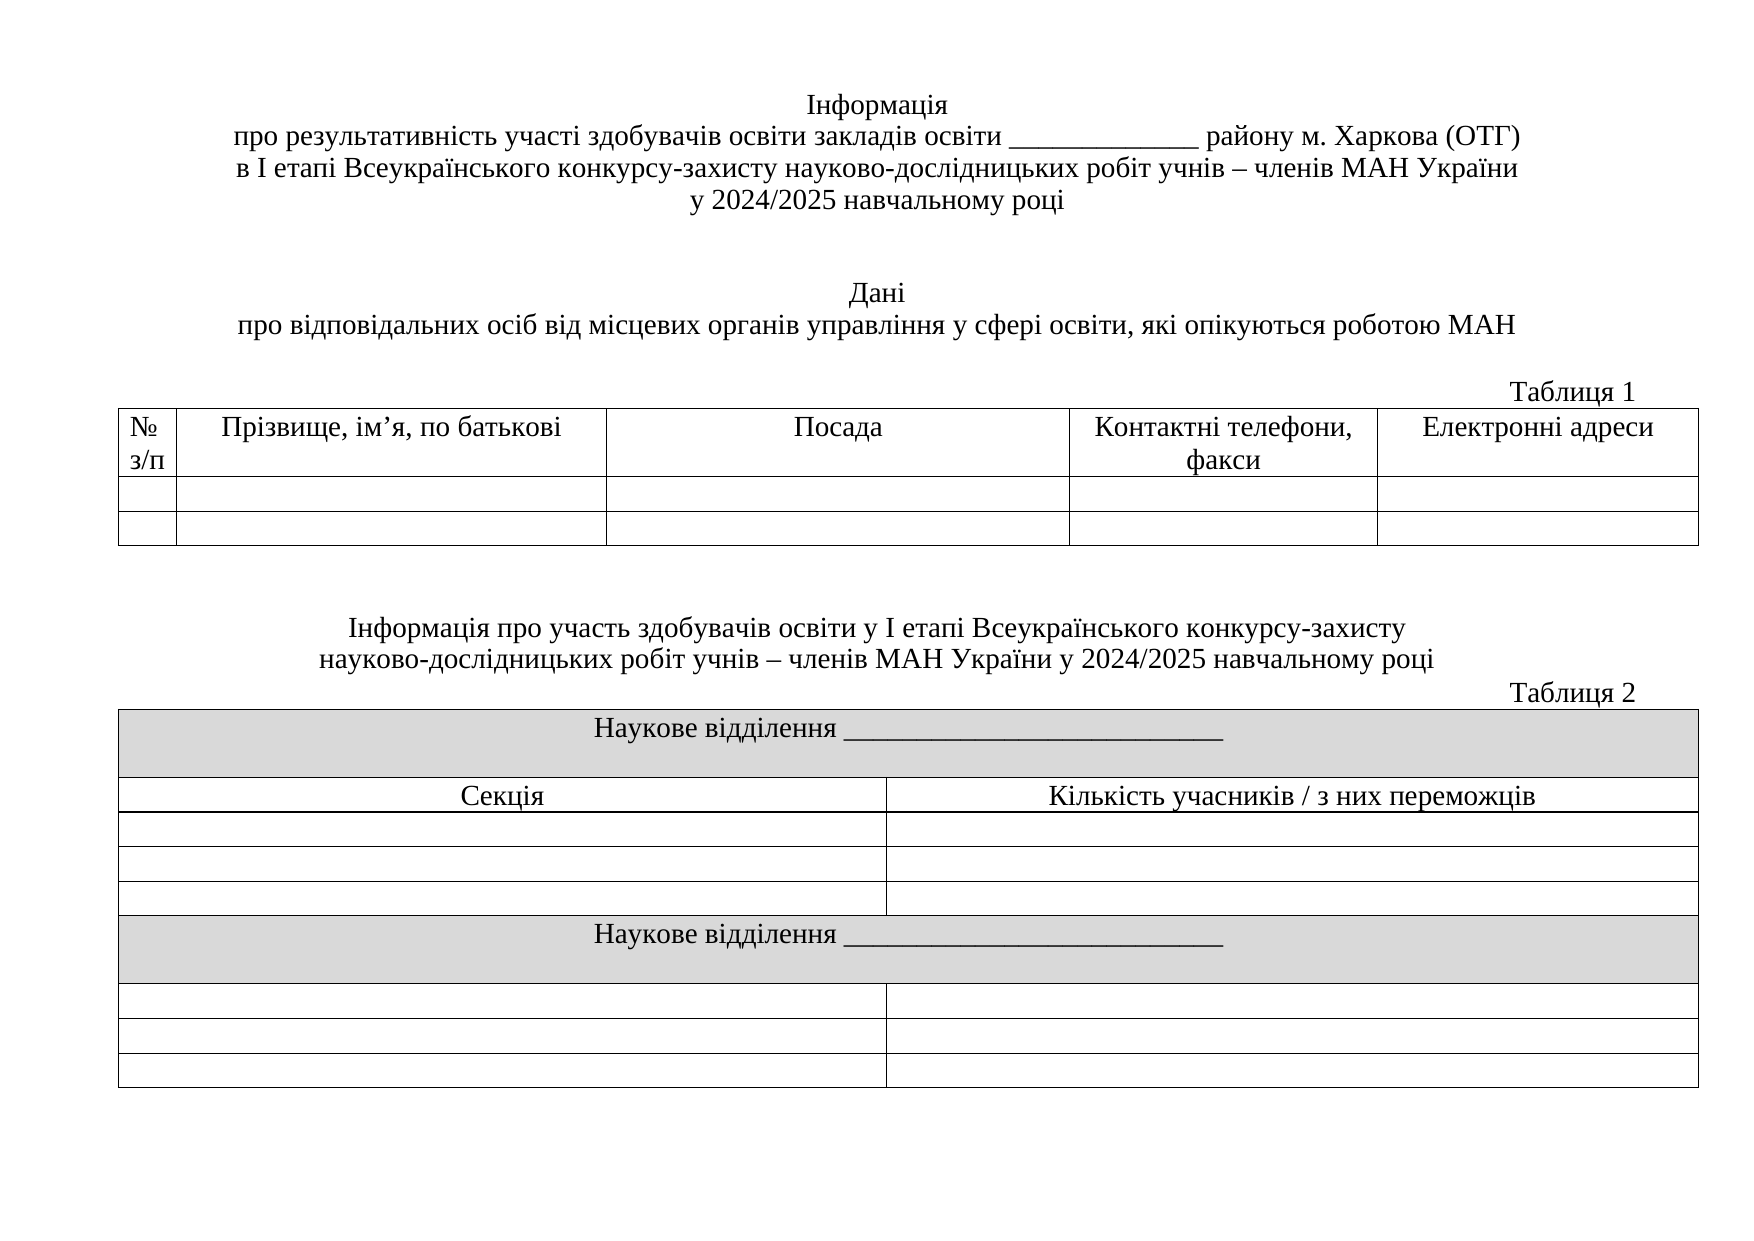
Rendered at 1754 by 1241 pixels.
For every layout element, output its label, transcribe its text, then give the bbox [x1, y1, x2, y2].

table_cell [119, 847, 886, 881]
table_cell [887, 847, 1698, 881]
table_cell [119, 1054, 886, 1087]
table_cell [887, 813, 1698, 846]
text Інформація [118, 89, 1636, 120]
table_cell Кількість учасників / з них переможців [887, 778, 1698, 811]
text Таблиця 1 [118, 374, 1636, 408]
text науково-дослідницьких робіт учнів – членів МАН України у 2024/2025 навчальному році [118, 643, 1636, 675]
table_cell Секція [119, 778, 886, 811]
table_header № з/п [119, 409, 176, 476]
text Дані [118, 277, 1636, 309]
text у 2024/2025 навчальному році [118, 184, 1636, 216]
table_cell [1070, 512, 1377, 545]
table_cell [887, 882, 1698, 915]
text про результативність участі здобувачів освіти закладів освіти _____________ району м. Харкова (ОТГ) [118, 120, 1636, 152]
table_cell [119, 1019, 886, 1052]
text Таблиця 2 [118, 675, 1636, 709]
table_cell [119, 882, 886, 915]
table_cell [887, 1054, 1698, 1087]
table_cell [177, 477, 606, 511]
table_cell [119, 984, 886, 1018]
table_cell [887, 1019, 1698, 1052]
table_header Контактні телефони, факси [1070, 409, 1377, 476]
table_cell [1378, 512, 1698, 545]
table_cell [1070, 477, 1377, 511]
table_cell [1378, 477, 1698, 511]
text в І етапі Всеукраїнського конкурсу-захисту науково-дослідницьких робіт учнів – членів МАН України [118, 152, 1636, 184]
text Інформація про участь здобувачів освіти у І етапі Всеукраїнського конкурсу-захисту [118, 613, 1636, 643]
table_cell Наукове відділення __________________________ [119, 916, 1698, 983]
table_header Посада [607, 409, 1069, 476]
text про відповідальних осіб від місцевих органів управління у сфері освіти, які опікуються роботою МАН [118, 309, 1636, 341]
table_cell [887, 984, 1698, 1018]
table_header Електронні адреси [1378, 409, 1698, 476]
table_header Наукове відділення __________________________ [119, 710, 1698, 777]
table_cell [119, 477, 176, 511]
table_cell [119, 813, 886, 846]
table_cell [607, 512, 1069, 545]
table_cell [177, 512, 606, 545]
table_cell [119, 512, 176, 545]
table_header Прізвище, ім’я, по батькові [177, 409, 606, 476]
table_cell [607, 477, 1069, 511]
